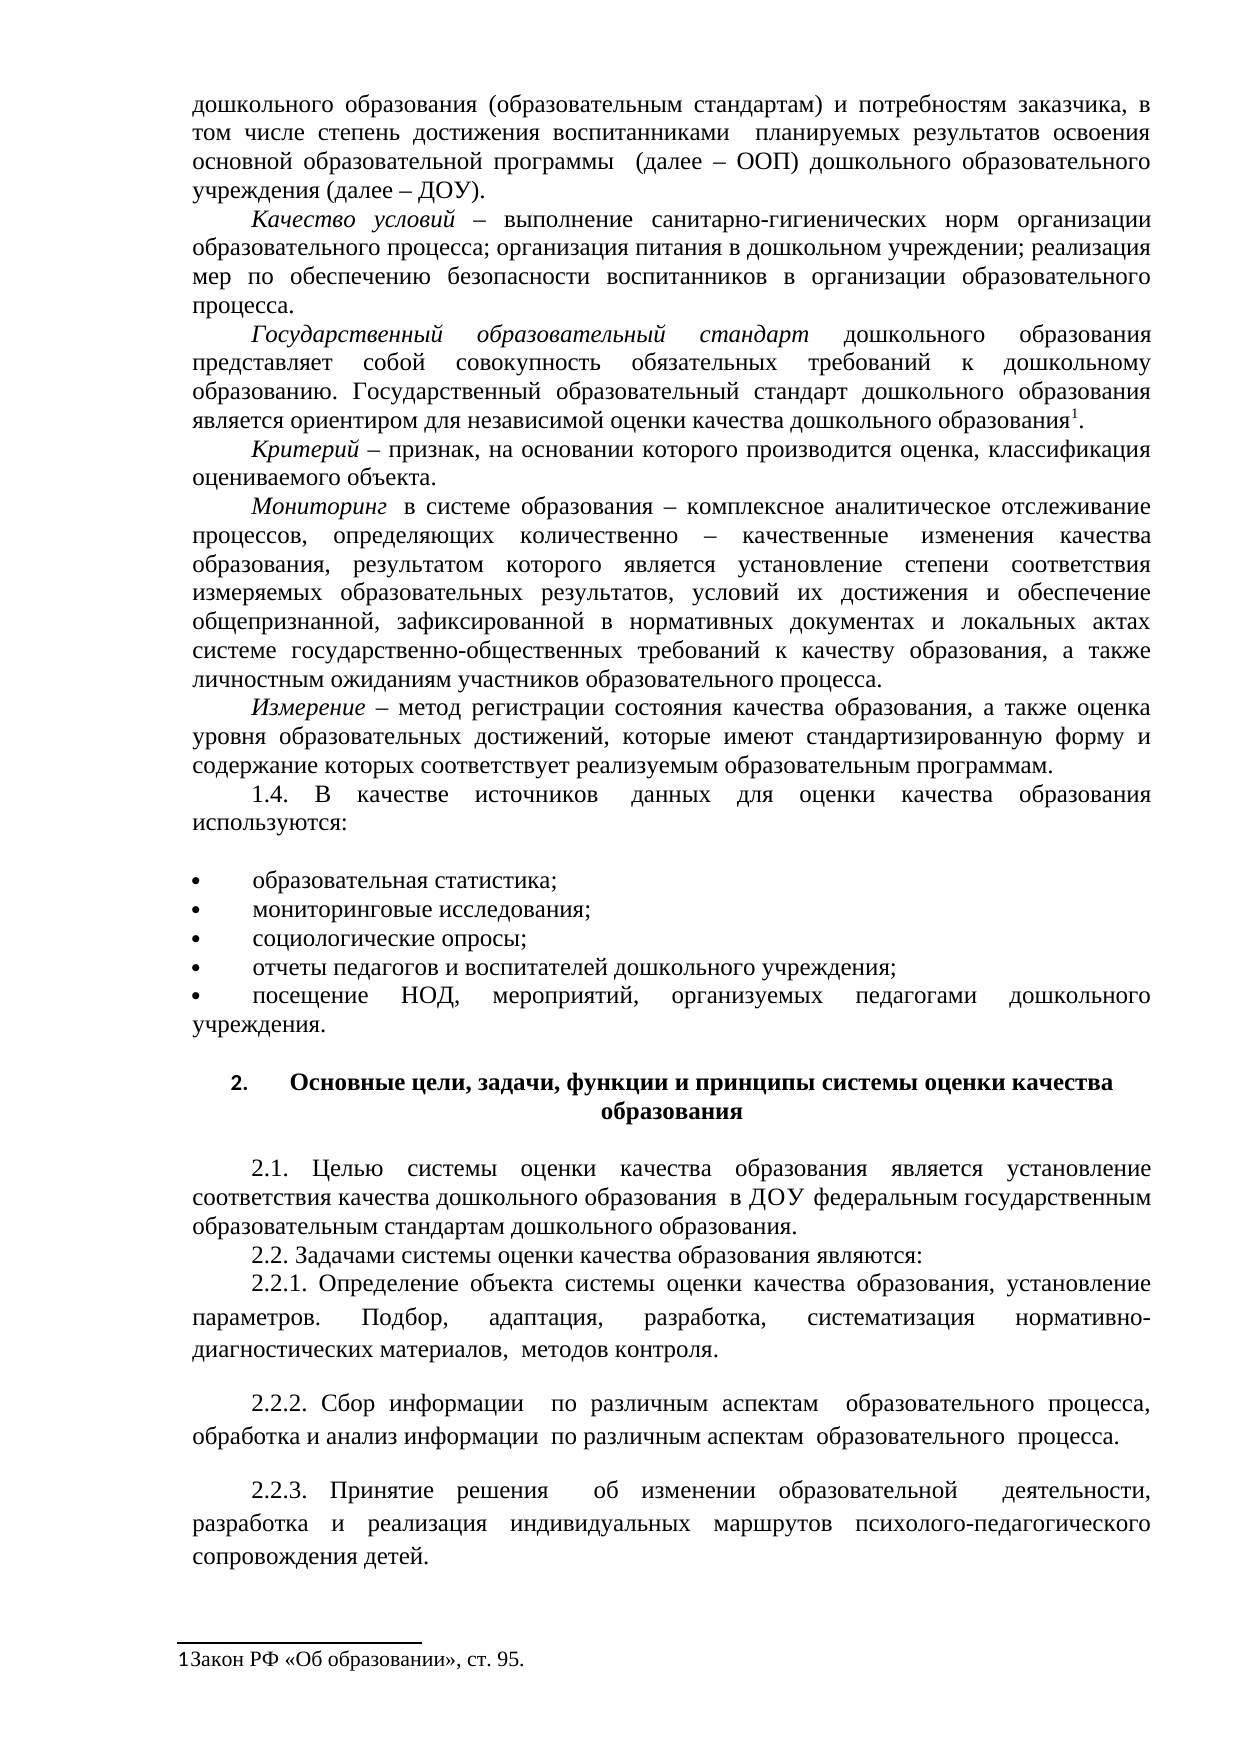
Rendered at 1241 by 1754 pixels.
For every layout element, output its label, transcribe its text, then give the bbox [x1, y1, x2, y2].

text 2.2.3. Принятие решения об изменении образовательной деятельности, разработка и реализация индивидуальных маршрутов психолого-педагогического сопровождения детей. [192, 1475, 1152, 1570]
text 2.2.1. Определение объекта системы оценки качества образования, установление параметров. Подбор, адаптация, разработка, систематизация нормативно-диагностических материалов, методов контроля. [192, 1268, 1152, 1363]
text Мониторинг в системе образования – комплексное аналитическое отслеживание процессов, определяющих количественно – качественные изменения качества образования, результатом которого является установление степени соответствия измеряемых образовательных результатов, условий их достижения и обеспечение общепризнанной, зафиксированной в нормативных документах и локальных актах системе государственно-общественных требований к качеству образования, а также личностным ожиданиям участников образовательного процесса. [192, 491, 1152, 692]
text Измерение – метод регистрации состояния качества образования, а также оценка уровня образовательных достижений, которые имеют стандартизированную форму и содержание которых соответствует реализуемым образовательным программам. [192, 692, 1152, 779]
text 1.4. В качестве источников данных для оценки качества образования используются: [192, 779, 1152, 836]
list социологические опросы; [192, 923, 1152, 952]
text Государственный образовательный стандарт дошкольного образования представляет собой совокупность обязательных требований к дошкольному образованию. Государственный образовательный стандарт дошкольного образования является ориентиром для независимой оценки качества дошкольного образования. [192, 319, 1152, 434]
list образовательная статистика; [192, 865, 1152, 894]
text 2.1. Целью системы оценки качества образования является установление соответствия качества дошкольного образования в ДОУ федеральным государственным образовательным стандартам дошкольного образования. [192, 1153, 1152, 1240]
text 2.2.2. Сбор информации по различным аспектам образовательного процесса, обработка и анализ информации по различным аспектам образовательного процесса. [192, 1388, 1152, 1450]
text Качество условий – выполнение санитарно-гигиенических норм организации образовательного процесса; организация питания в дошкольном учреждении; реализация мер по обеспечению безопасности воспитанников в организации образовательного процесса. [192, 204, 1152, 319]
list Основные цели, задачи, функции и принципы системы оценки качества образования [192, 1067, 1152, 1125]
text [192, 89, 1152, 204]
text Критерий – признак, на основании которого производится оценка, классификация оцениваемого объекта. [192, 434, 1152, 491]
list отчеты педагогов и воспитателей дошкольного учреждения; [192, 952, 1152, 980]
list мониторинговые исследования; [192, 894, 1152, 923]
text 2.2. Задачами системы оценки качества образования являются: [192, 1240, 1152, 1268]
list посещение НОД, мероприятий, организуемых педагогами дошкольного учреждения. [192, 980, 1152, 1038]
